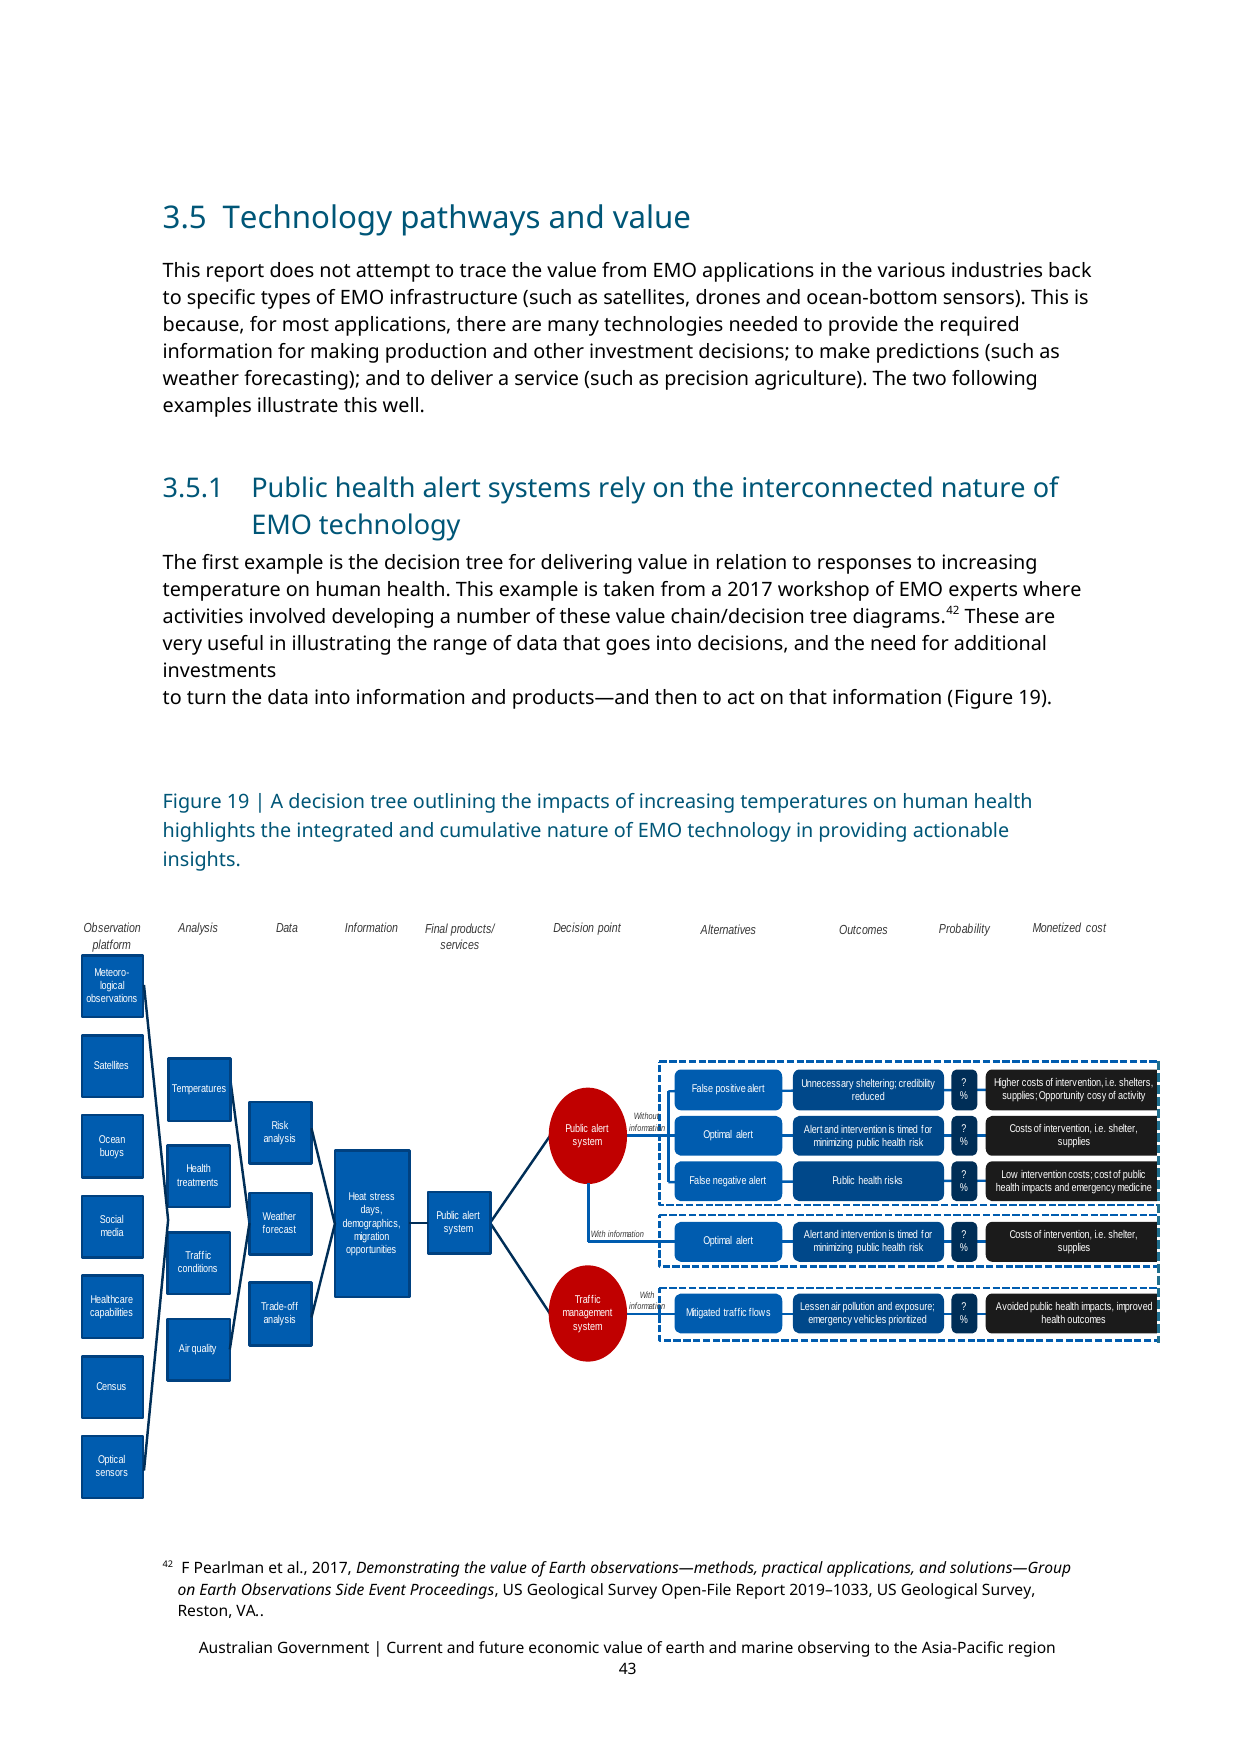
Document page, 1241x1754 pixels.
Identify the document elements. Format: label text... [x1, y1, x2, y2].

text The first example is the decision tree for delivering value in relation to responses to increasing temperature on human health. This example is taken from a 2017 workshop of EMO experts where activities involved developing a number of these value chain/decision tree diagrams. These are very useful in illustrating the range of data that goes into decisions, and the need for additional investments to turn the data into information and products—and then to act on that information (Figure 19). [162, 548, 1092, 710]
subtitle Public health alert systems rely on the interconnected nature of EMO technology [162, 468, 1092, 542]
subtitle Technology pathways and value [162, 195, 1092, 238]
text Figure 19 | A decision tree outlining the impacts of increasing temperatures on human health highlights the integrated and cumulative nature of EMO technology in providing actionable insights. [162, 787, 1092, 872]
text This report does not attempt to trace the value from EMO applications in the various industries back to specific types of EMO infrastructure (such as satellites, drones and ocean-bottom sensors). This is because, for most applications, there are many technologies needed to provide the required information for making production and other investment decisions; to make predictions (such as weather forecasting); and to deliver a service (such as precision agriculture). The two following examples illustrate this well. [162, 256, 1092, 418]
